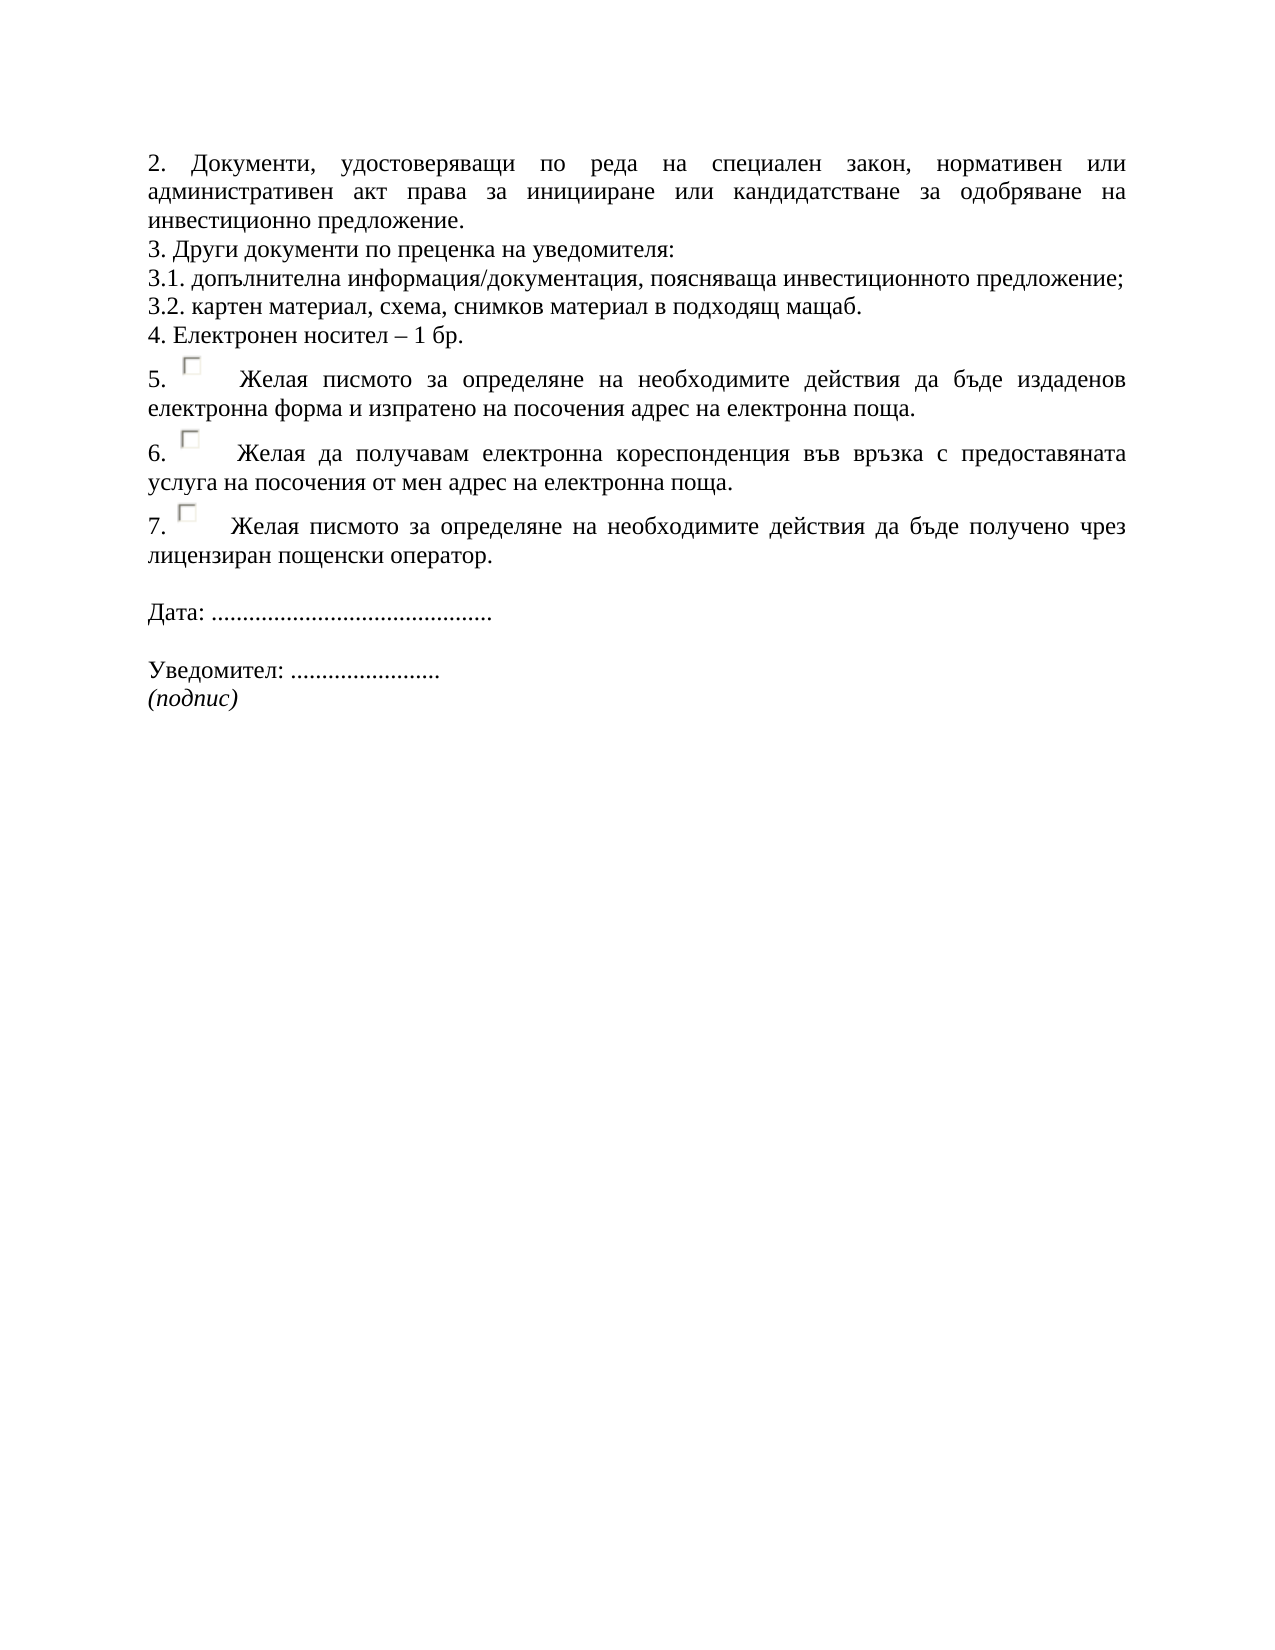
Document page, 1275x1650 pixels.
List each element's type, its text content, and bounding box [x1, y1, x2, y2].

text 4. Електронен носител – 1 бр. [148, 320, 1127, 349]
text Уведомител: ........................ [148, 655, 1127, 683]
text 2. Документи, удостоверяващи по реда на специален закон, нормативен или административен акт права за иницииране или кандидатстване за одобряване на инвестиционно предложение. [148, 148, 1127, 234]
text 7. Желая писмото за определяне на необходимите действия да бъде получено чрез лицензиран пощенски оператор. [148, 495, 1127, 568]
picture [179, 422, 224, 462]
text 3. Други документи по преценка на уведомителя: [148, 234, 1127, 263]
text Дата: ............................................. [148, 597, 1127, 626]
text 3.1. допълнителна информация/документация, поясняваща инвестиционното предложение; [148, 263, 1127, 291]
picture [181, 348, 225, 388]
text 6. Желая да получавам електронна кореспонденция във връзка с предоставяната услуга на посочения от мен адрес на електронна поща. [148, 422, 1127, 495]
text 3.2. картен материал, схема, снимков материал в подходящ мащаб. [148, 291, 1127, 320]
picture [176, 495, 221, 535]
text (подпис) [148, 683, 1127, 712]
text 5. Желая писмото за определяне на необходимите действия да бъде издаденов електронна форма и изпратено на посочения адрес на електронна поща. [148, 349, 1127, 422]
